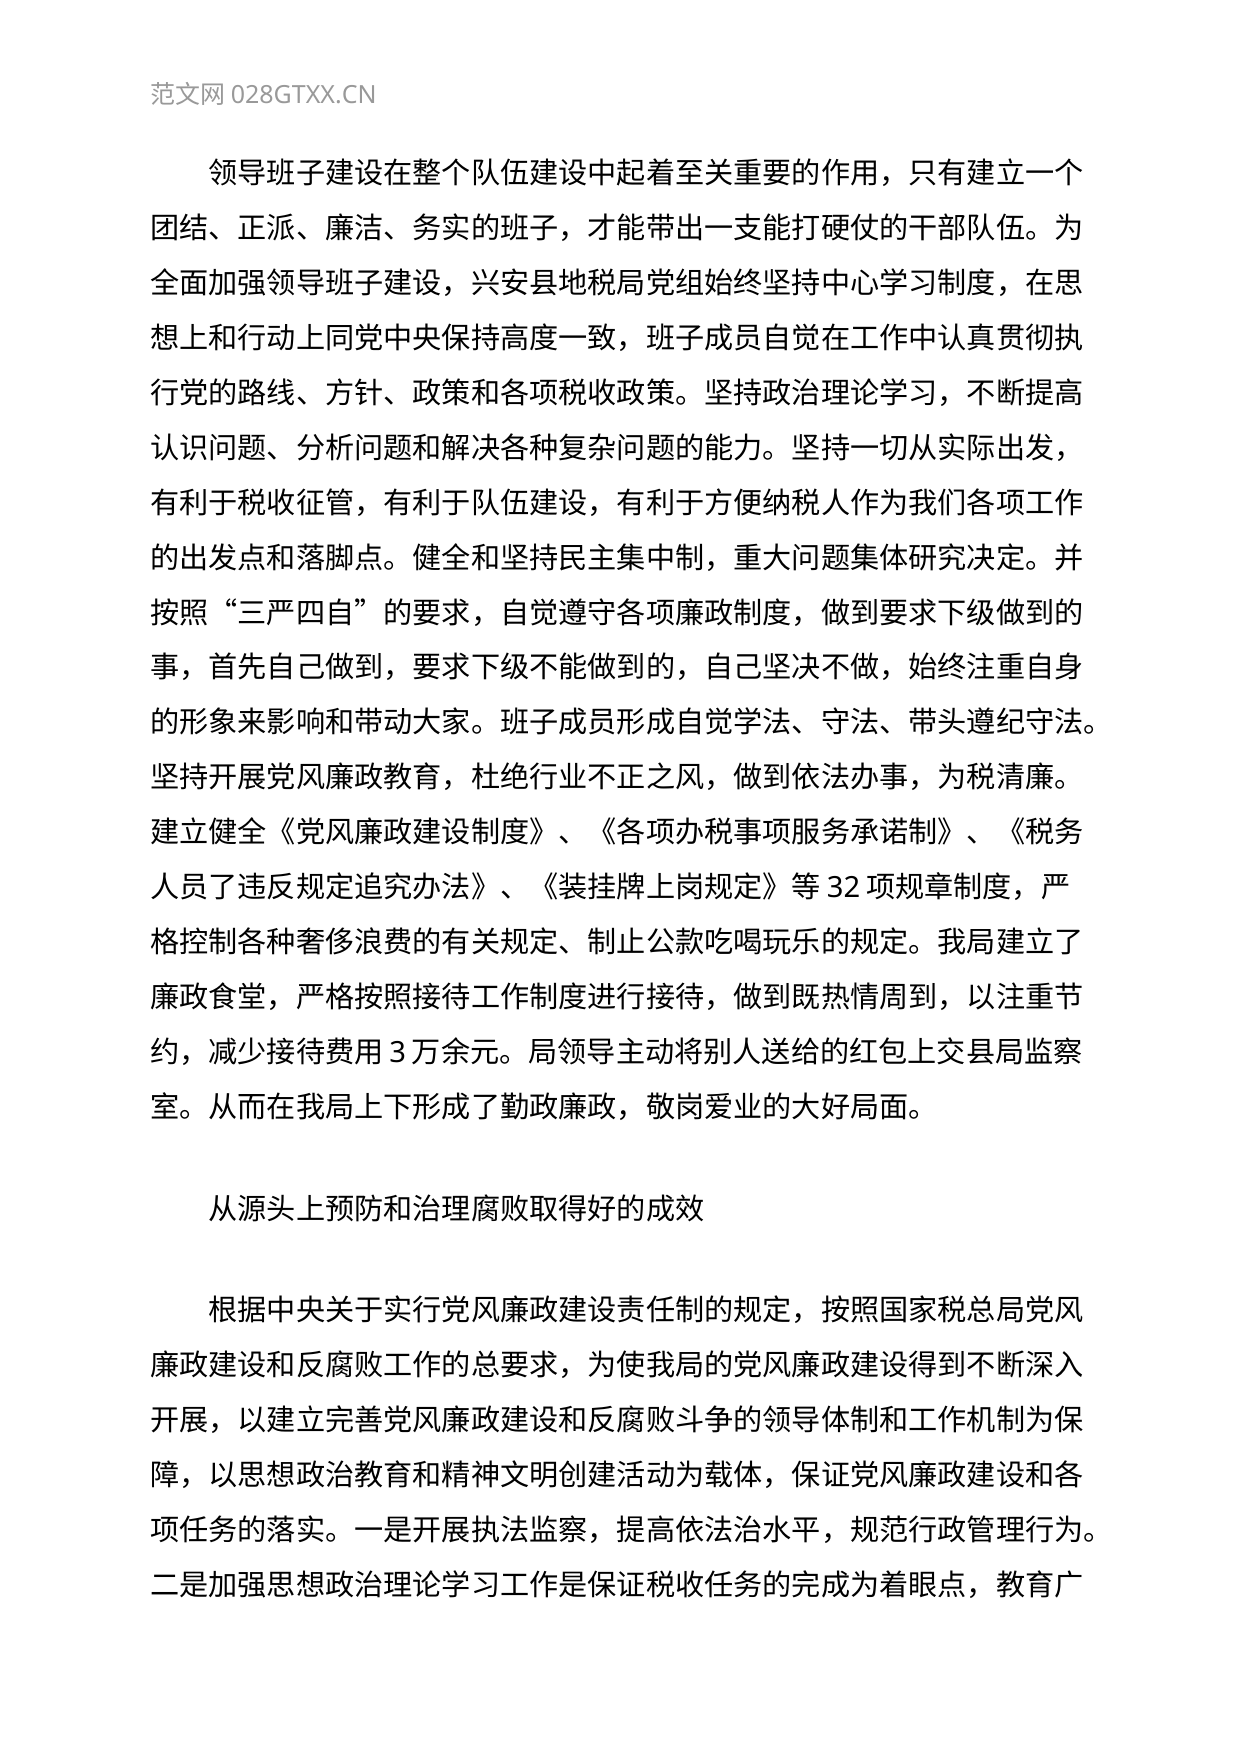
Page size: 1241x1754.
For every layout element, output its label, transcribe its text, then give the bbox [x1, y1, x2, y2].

text 领导班子建设在整个队伍建设中起着至关重要的作用，只有建立一个团结、正派、廉洁、务实的班子，才能带出一支能打硬仗的干部队伍。为全面加强领导班子建设，兴安县地税局党组始终坚持中心学习制度，在思想上和行动上同党中央保持高度一致，班子成员自觉在工作中认真贯彻执行党的路线、方针、政策和各项税收政策。坚持政治理论学习，不断提高认识问题、分析问题和解决各种复杂问题的能力。坚持一切从实际出发，有利于税收征管，有利于队伍建设，有利于方便纳税人作为我们各项工作的出发点和落脚点。健全和坚持民主集中制，重大问题集体研究决定。并按照“三严四自”的要求，自觉遵守各项廉政制度，做到要求下级做到的事，首先自己做到，要求下级不能做到的，自己坚决不做，始终注重自身的形象来影响和带动大家。班子成员形成自觉学法、守法、带头遵纪守法。坚持开展党风廉政教育，杜绝行业不正之风，做到依法办事，为税清廉。建立健全《党风廉政建设制度》、《各项办税事项服务承诺制》、《税务人员了违反规定追究办法》、《装挂牌上岗规定》等32项规章制度，严格控制各种奢侈浪费的有关规定、制止公款吃喝玩乐的规定。我局建立了廉政食堂，严格按照接待工作制度进行接待，做到既热情周到，以注重节约，减少接待费用3万余元。局领导主动将别人送给的红包上交县局监察室。从而在我局上下形成了勤政廉政，敬岗爱业的大好局面。 [150, 150, 1090, 1126]
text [150, 1287, 1090, 1604]
text 从源头上预防和治理腐败取得好的成效 [150, 1185, 1090, 1227]
